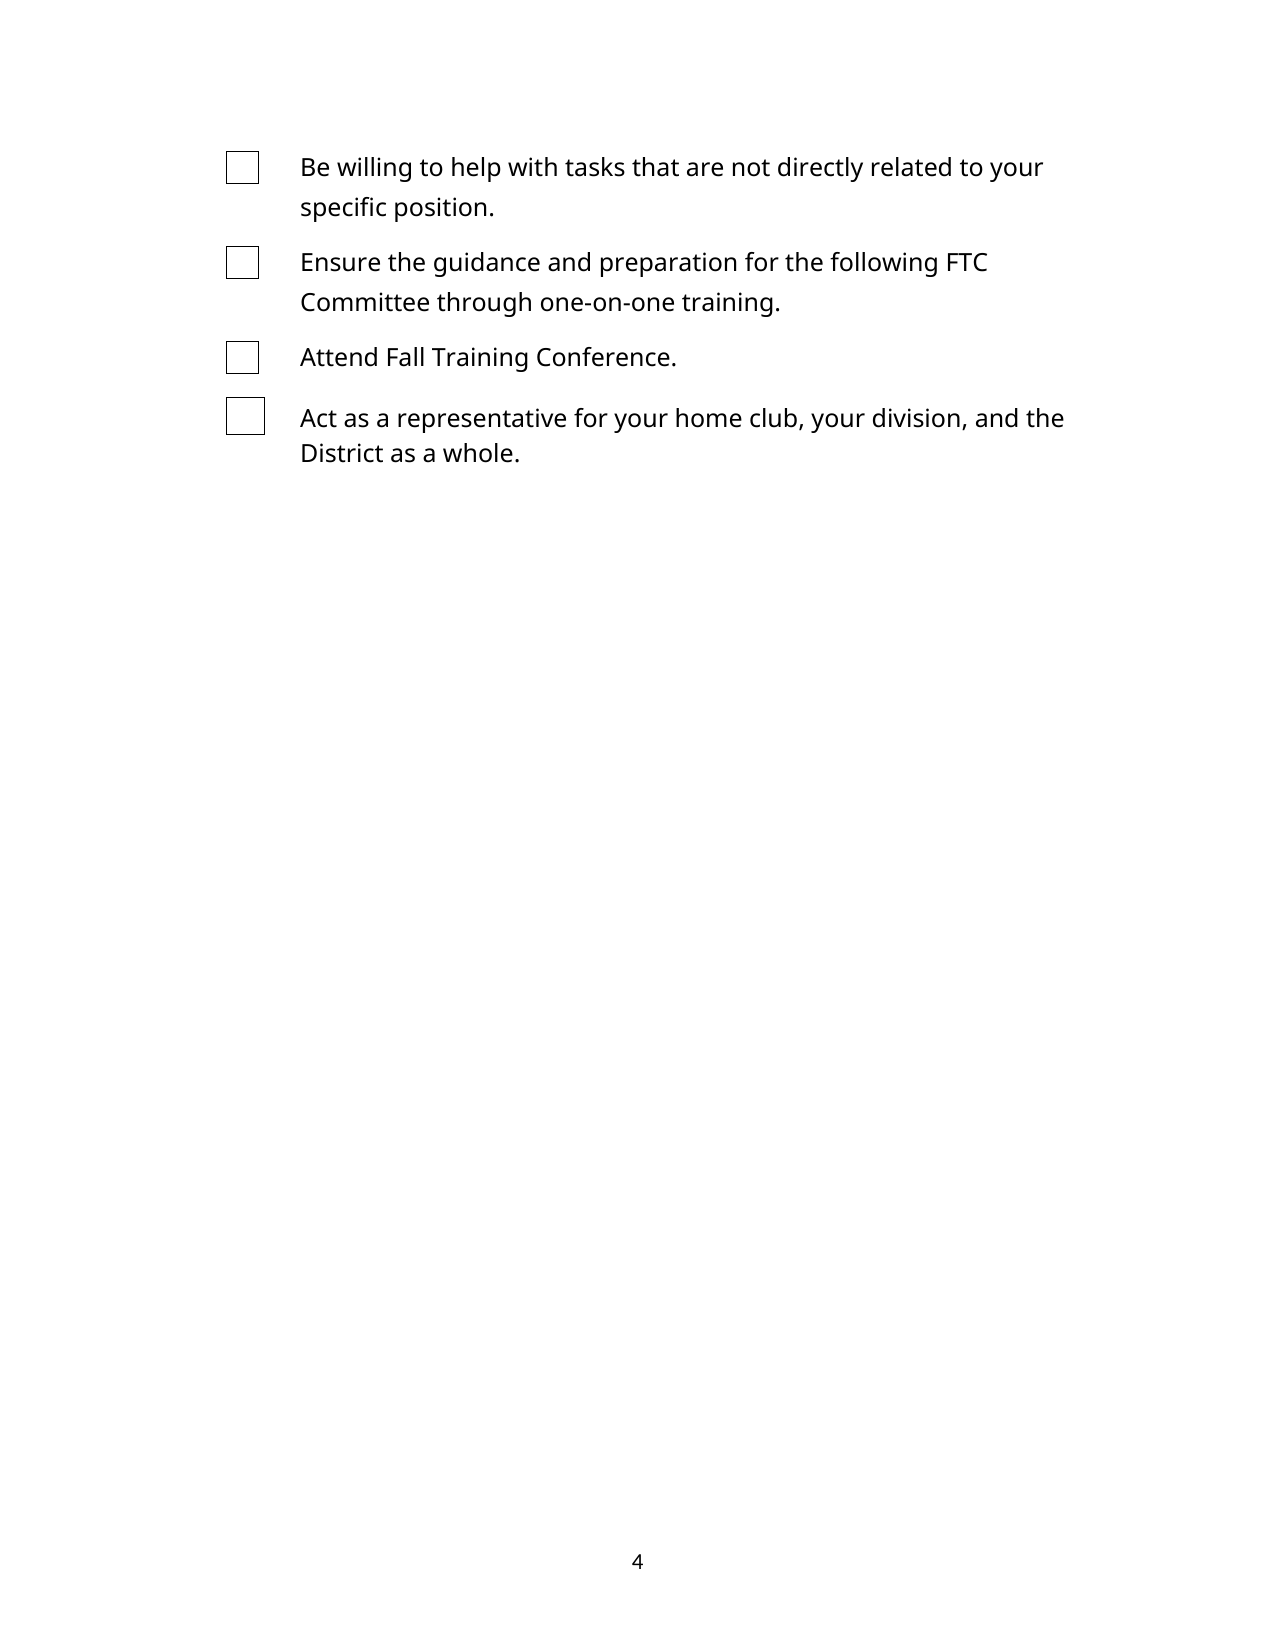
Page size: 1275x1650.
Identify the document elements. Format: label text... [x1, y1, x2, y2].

text Be willing to help with tasks that are not directly related to your specific position. [225, 150, 1125, 223]
text Attend Fall Training Conference. [225, 340, 1125, 374]
text Act as a representative for your home club, your division, and the District as a whole. [225, 396, 1125, 469]
text Ensure the guidance and preparation for the following FTC Committee through one-on-one training. [225, 245, 1125, 318]
